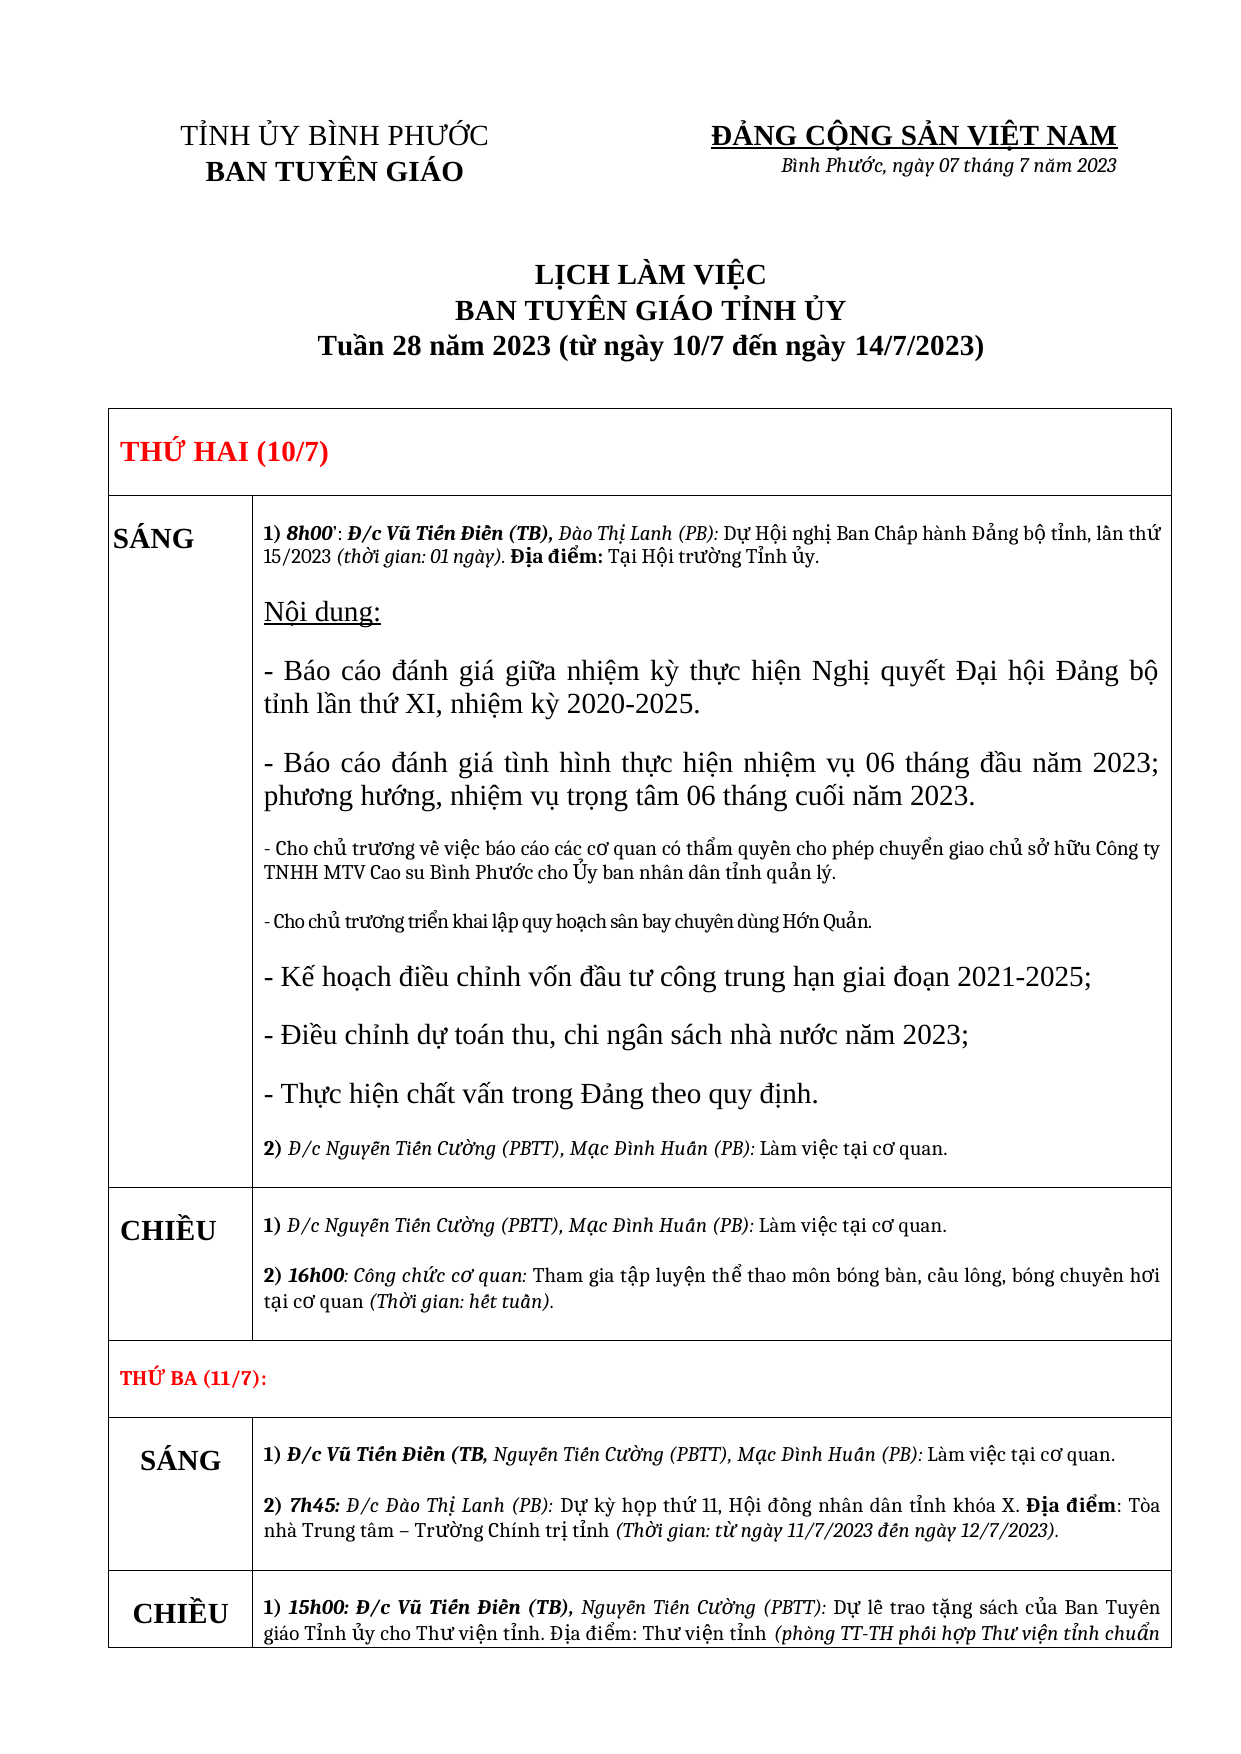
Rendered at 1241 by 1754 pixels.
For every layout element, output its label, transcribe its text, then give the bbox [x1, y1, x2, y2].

table_header ĐẢNG CỘNG SẢN VIỆT NAM Bình Phước, ngày 07 tháng 7 năm 2023 [531, 118, 1128, 223]
text Tuần 28 năm 2023 (từ ngày 10/7 đến ngày 14/7/2023) [150, 328, 1152, 364]
table_cell SÁNG [109, 1418, 252, 1570]
text LỊCH LÀM VIỆC [150, 257, 1152, 293]
text BAN TUYÊN GIÁO TỈNH ỦY [150, 293, 1152, 328]
table_cell 1) Đ/c Nguyễn Tiến Cường (PBTT), Mạc Đình Huấn (PB): Làm việc tại cơ quan. 2) 16h00: Công chức cơ quan: Tham gia tập luyện thể thao môn bóng bàn, cầu lông, bóng chuyền hơi tại cơ quan (Thời gian: hết tuần). [253, 1188, 1171, 1340]
table_cell SÁNG [109, 496, 252, 1187]
table_cell CHIỀU [109, 1571, 252, 1647]
table_cell THỨ BA (11/7): [109, 1341, 1171, 1417]
table_cell 1) Đ/c Vũ Tiến Điền (TB, Nguyễn Tiến Cường (PBTT), Mạc Đình Huấn (PB): Làm việc tại cơ quan. 2) 7h45: Đ/c Đào Thị Lanh (PB): Dự kỳ họp thứ 11, Hội đồng nhân dân tỉnh khóa X. Địa điểm: Tòa nhà Trung tâm – Trường Chính trị tỉnh (Thời gian: từ ngày 11/7/2023 đến ngày 12/7/2023). [253, 1418, 1171, 1570]
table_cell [253, 1571, 1171, 1647]
table_header THỨ HAI (10/7) [109, 409, 1171, 495]
table_cell 1) 8h00’: Đ/c Vũ Tiến Điền (TB), Đào Thị Lanh (PB): Dự Hội nghị Ban Chấp hành Đảng bộ tỉnh, lần thứ 15/2023 (thời gian: 01 ngày). Địa điểm: Tại Hội trường Tỉnh ủy. Nội dung: - Báo cáo đánh giá giữa nhiệm kỳ thực hiện Nghị quyết Đại hội Đảng bộ tỉnh lần thứ XI, nhiệm kỳ 2020-2025. - Báo cáo đánh giá tình hình thực hiện nhiệm vụ 06 tháng đầu năm 2023; phương hướng, nhiệm vụ trọng tâm 06 tháng cuối năm 2023. - Cho chủ trương về việc báo cáo các cơ quan có thẩm quyền cho phép chuyển giao chủ sở hữu Công ty TNHH MTV Cao su Bình Phước cho Ủy ban nhân dân tỉnh quản lý. - Cho chủ trương triển khai lập quy hoạch sân bay chuyên dùng Hớn Quản. - Kế hoạch điều chỉnh vốn đầu tư công trung hạn giai đoạn 2021-2025; - Điều chỉnh dự toán thu, chi ngân sách nhà nước năm 2023; - Thực hiện chất vấn trong Đảng theo quy định. 2) Đ/c Nguyễn Tiến Cường (PBTT), Mạc Đình Huấn (PB): Làm việc tại cơ quan. [253, 496, 1171, 1187]
table_cell CHIỀU [109, 1188, 252, 1340]
table_header TỈNH ỦY BÌNH PHƯỚC BAN TUYÊN GIÁO [139, 118, 531, 223]
